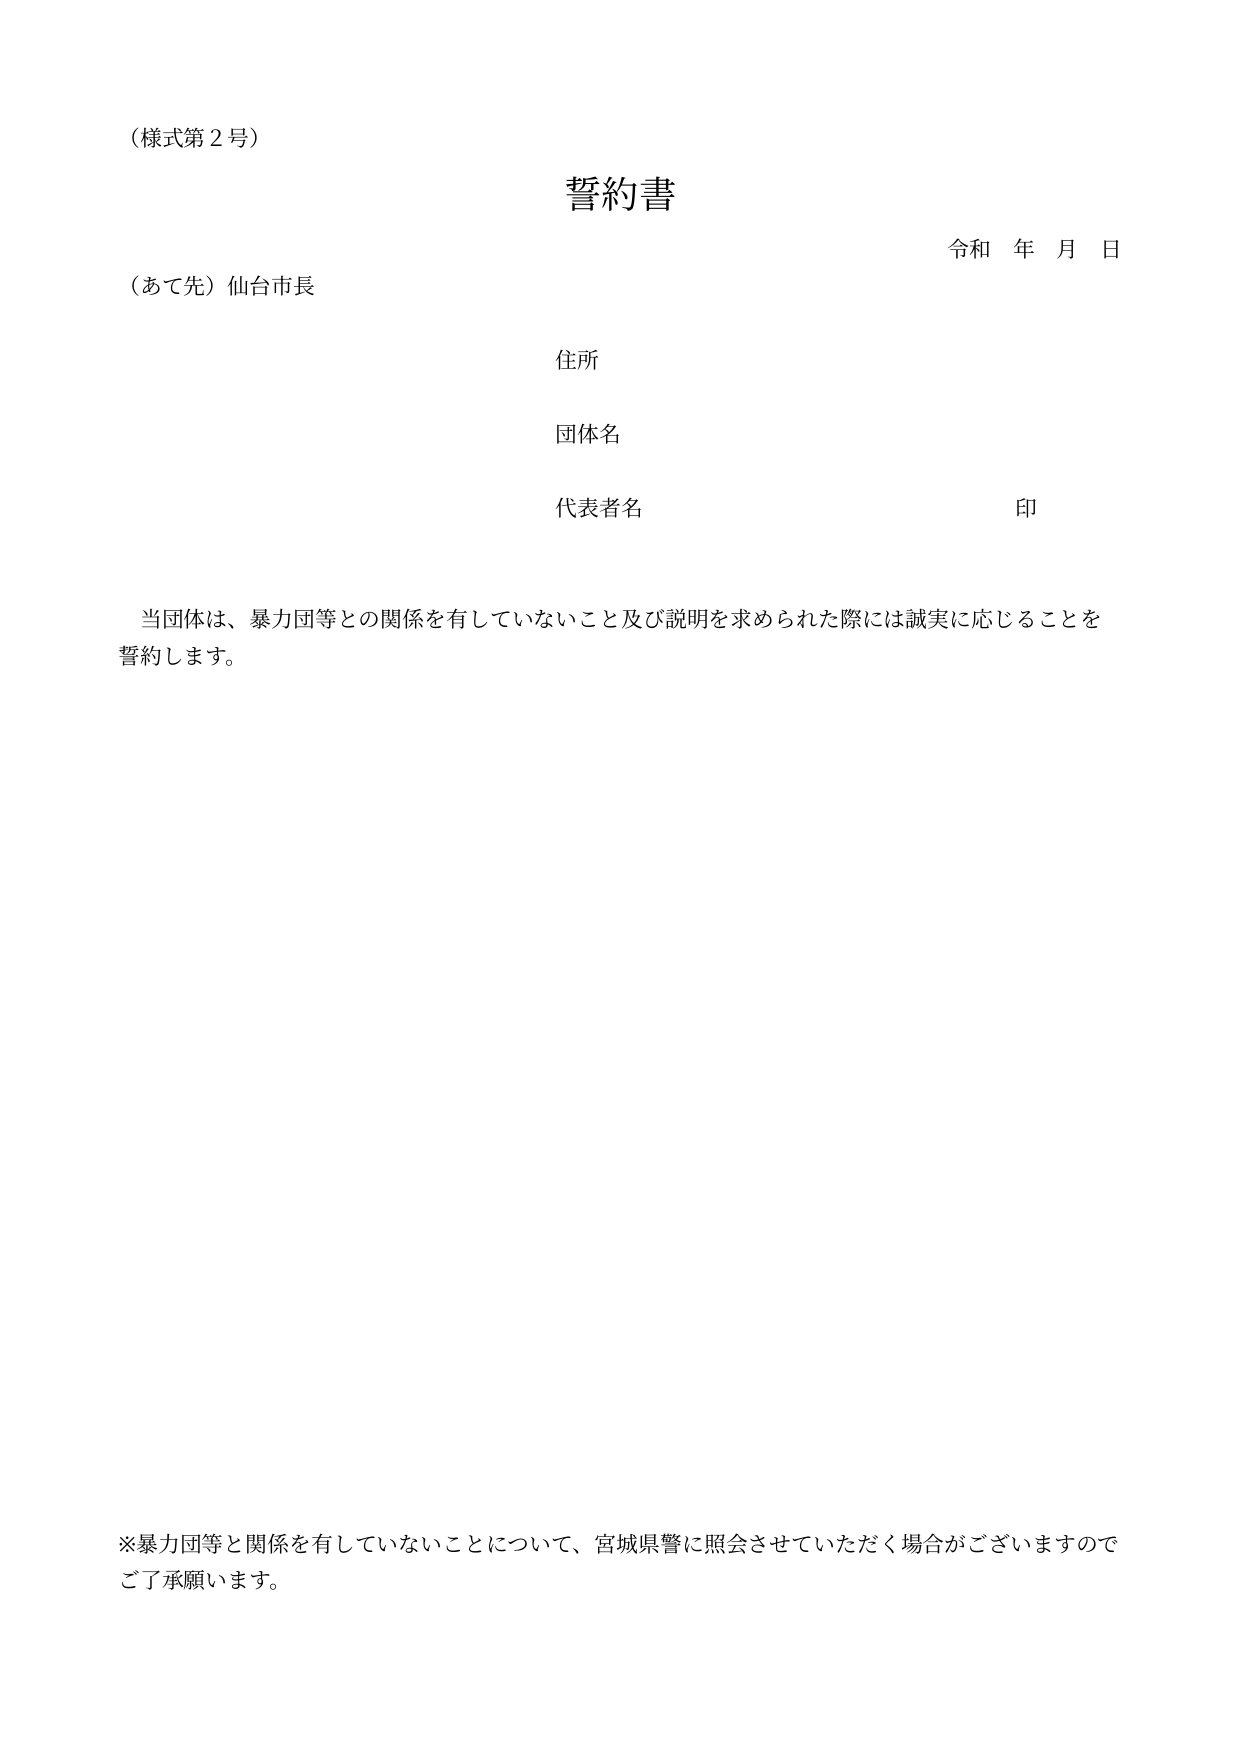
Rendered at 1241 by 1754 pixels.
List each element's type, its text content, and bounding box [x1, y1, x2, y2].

text （あて先）仙台市長 [118, 267, 1122, 304]
text （様式第２号） [118, 119, 1122, 156]
text ※暴力団等と関係を有していないことについて、宮城県警に照会させていただく場合がございますのでご了承願います。 [118, 1524, 1122, 1598]
text 当団体は、暴力団等との関係を有していないこと及び説明を求められた際には誠実に応じることを誓約します。 [118, 599, 1122, 673]
text 誓約書 [118, 156, 1122, 230]
text 代表者名 印 [118, 489, 1122, 526]
text 団体名 [118, 415, 1122, 452]
text 令和 年 月 日 [118, 230, 1122, 267]
text 住所 [118, 341, 1122, 378]
